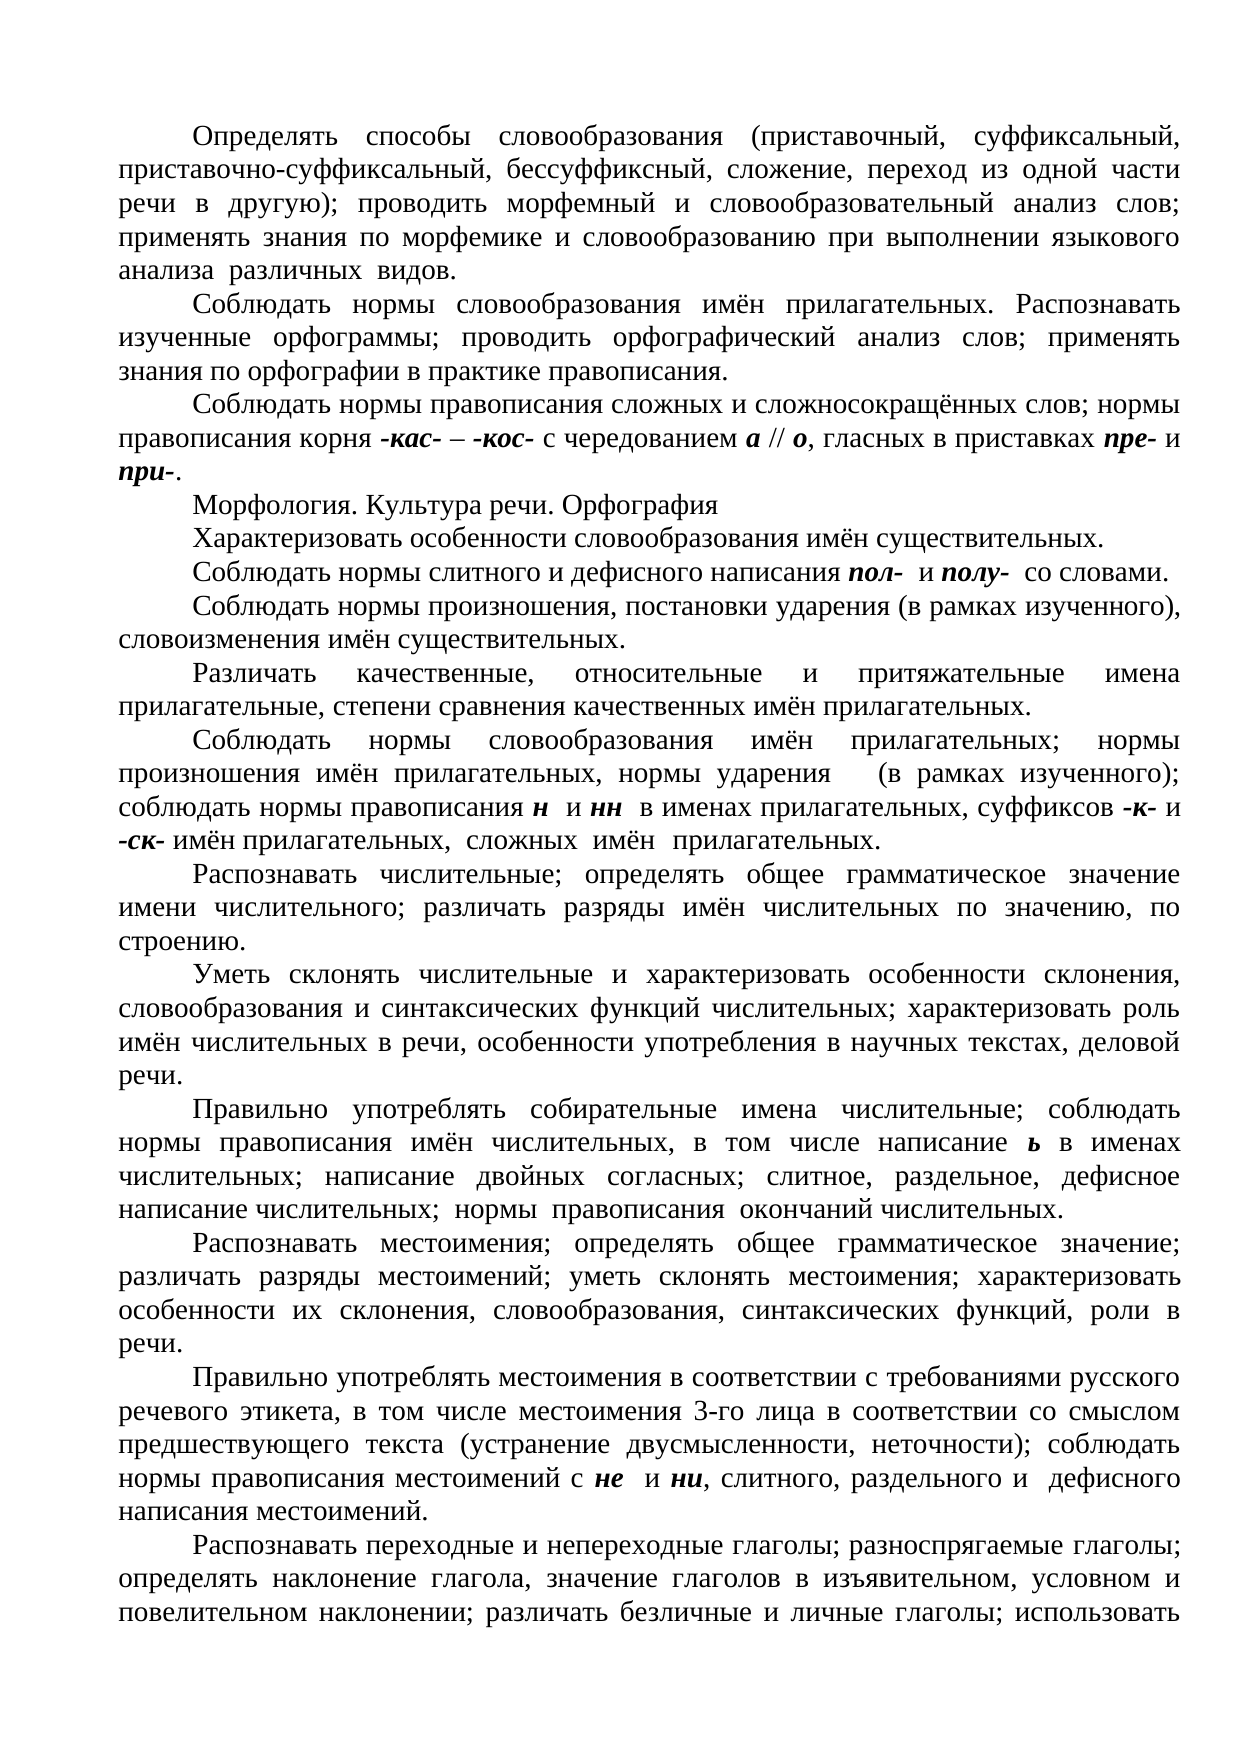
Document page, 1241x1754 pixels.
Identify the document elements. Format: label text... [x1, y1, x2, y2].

text Соблюдать нормы слитного и дефисного написания пол- и полу- со словами. [118, 554, 1181, 588]
text Различать качественные, относительные и притяжательные имена прилагательные, степени сравнения качественных имён прилагательных. [118, 655, 1181, 722]
text Определять способы словообразования (приставочный, суффиксальный, приставочно-суффиксальный, бессуффиксный, сложение, переход из одной части речи в другую); проводить морфемный и словообразовательный анализ слов; применять знания по морфемике и словообразованию при выполнении языкового анализа различных видов. [118, 118, 1181, 286]
text Уметь склонять числительные и характеризовать особенности склонения, словообразования и синтаксических функций числительных; характеризовать роль имён числительных в речи, особенности употребления в научных текстах, деловой речи. [118, 957, 1181, 1091]
text Правильно употреблять местоимения в соответствии с требованиями русского речевого этикета, в том числе местоимения 3-го лица в соответствии со смыслом предшествующего текста (устранение двусмысленности, неточности); соблюдать нормы правописания местоимений с не и ни, слитного, раздельного и дефисного написания местоимений. [118, 1359, 1181, 1527]
text Распознавать числительные; определять общее грамматическое значение имени числительного; различать разряды имён числительных по значению, по строению. [118, 856, 1181, 957]
text Соблюдать нормы произношения, постановки ударения (в рамках изученного), словоизменения имён существительных. [118, 588, 1181, 655]
text Соблюдать нормы словообразования имён прилагательных. Распознавать изученные орфограммы; проводить орфографический анализ слов; применять знания по орфографии в практике правописания. [118, 286, 1181, 386]
text Морфология. Культура речи. Орфография [118, 487, 1181, 521]
text Характеризовать особенности словообразования имён существительных. [118, 521, 1181, 554]
text Соблюдать нормы словообразования имён прилагательных; нормы произношения имён прилагательных, нормы ударения (в рамках изученного); соблюдать нормы правописания н и нн в именах прилагательных, суффиксов -к- и -ск- имён прилагательных, сложных имён прилагательных. [118, 722, 1181, 856]
text Соблюдать нормы правописания сложных и сложносокращённых слов; нормы правописания корня -кас- – -кос- с чередованием а // о, гласных в приставках пре- и при-. [118, 386, 1181, 487]
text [118, 1527, 1181, 1627]
text Правильно употреблять собирательные имена числительные; соблюдать нормы правописания имён числительных, в том числе написание ь в именах числительных; написание двойных согласных; слитное, раздельное, дефисное написание числительных; нормы правописания окончаний числительных. [118, 1091, 1181, 1225]
text Распознавать местоимения; определять общее грамматическое значение; различать разряды местоимений; уметь склонять местоимения; характеризовать особенности их склонения, словообразования, синтаксических функций, роли в речи. [118, 1225, 1181, 1359]
